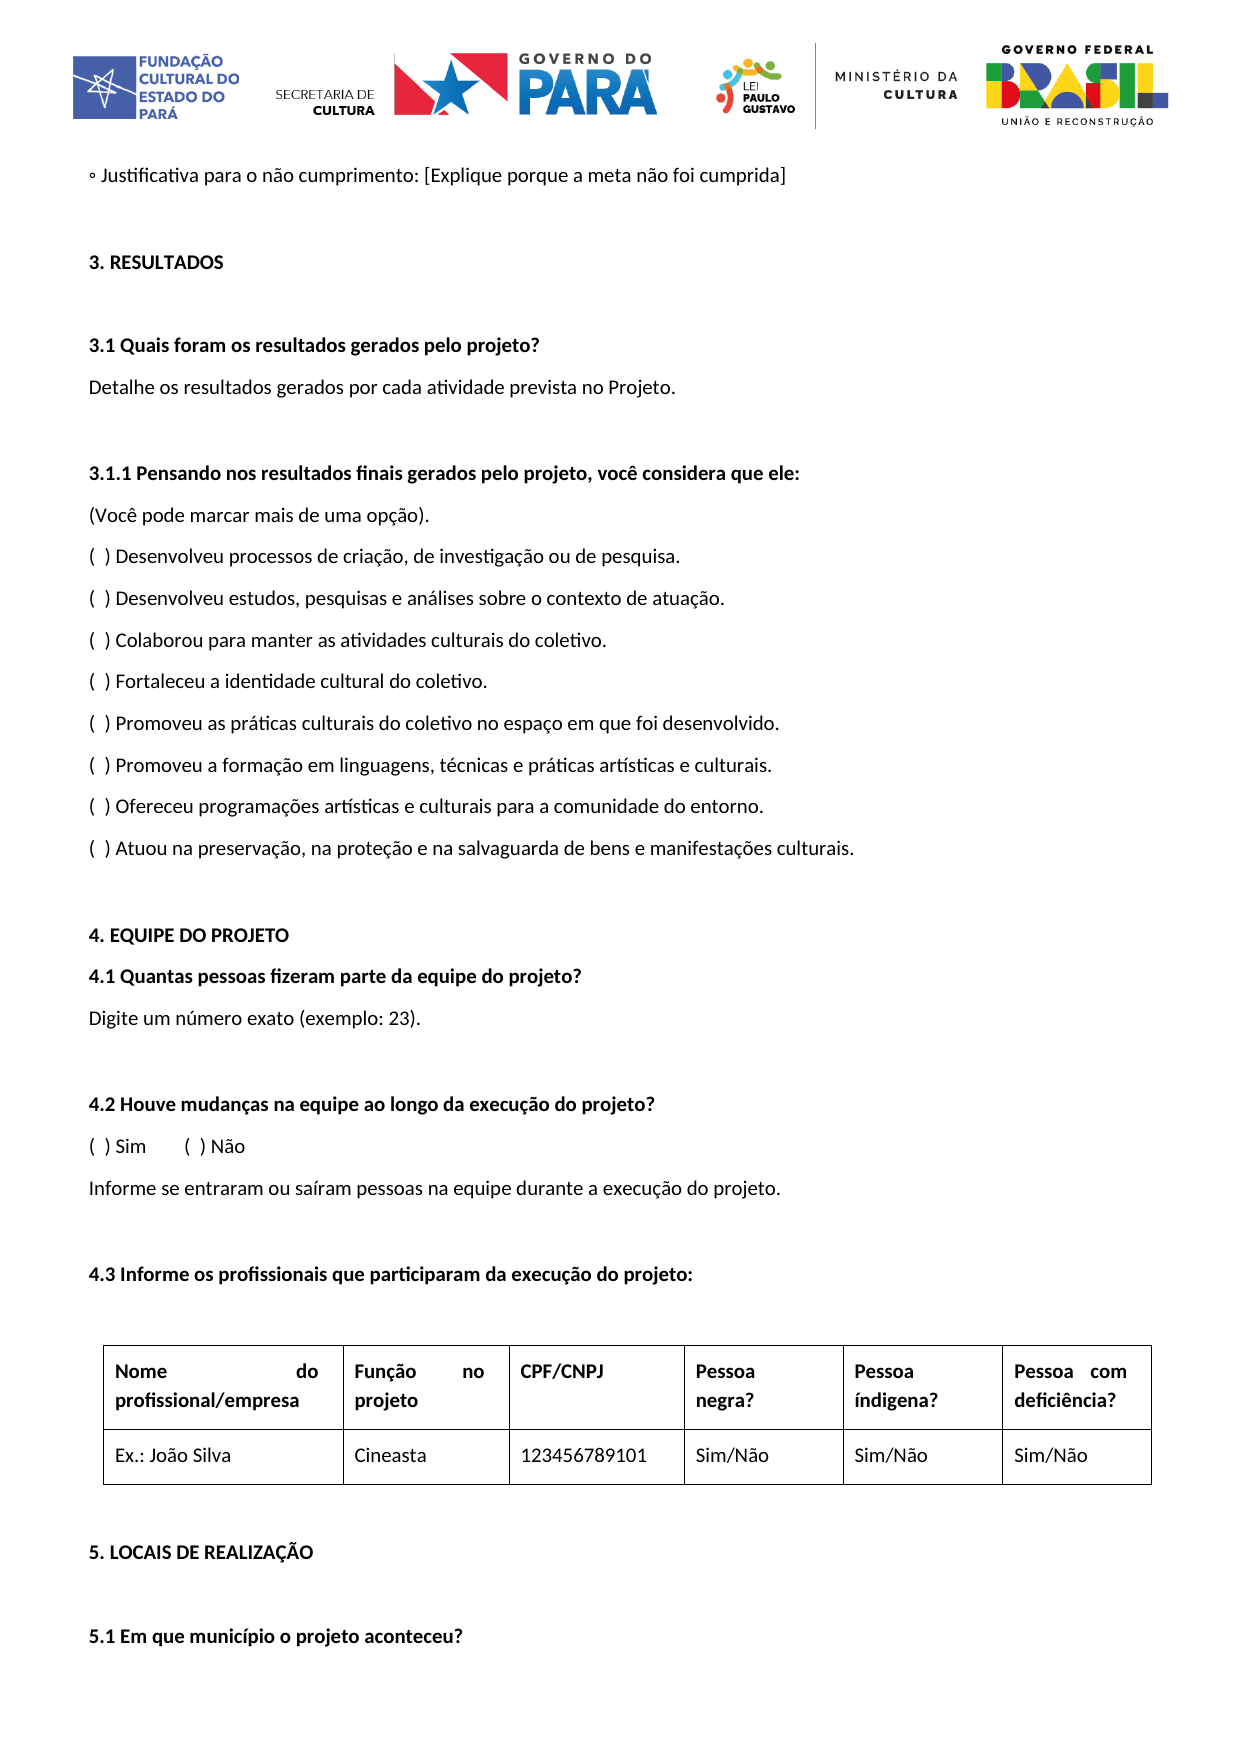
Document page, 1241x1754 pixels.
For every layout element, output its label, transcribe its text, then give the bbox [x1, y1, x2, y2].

text 5. LOCAIS DE REALIZAÇÃO [89, 1539, 1152, 1565]
table_header Pessoa negra? [685, 1346, 843, 1429]
text 3. RESULTADOS [89, 249, 1152, 274]
text Informe se entraram ou saíram pessoas na equipe durante a execução do projeto. [89, 1175, 1152, 1200]
text 4.2 Houve mudanças na equipe ao longo da execução do projeto? [89, 1091, 1152, 1117]
text 3.1.1 Pensando nos resultados finais gerados pelo projeto, você considera que ele: [89, 460, 1152, 486]
text (Você pode marcar mais de uma opção). [89, 502, 1152, 527]
text ( ) Desenvolveu estudos, pesquisas e análises sobre o contexto de atuação. [89, 585, 1152, 611]
text Digite um número exato (exemplo: 23). [89, 1005, 1152, 1031]
table_header Função no projeto [344, 1346, 509, 1429]
table_cell Sim/Não [844, 1430, 1002, 1484]
text ( ) Atuou na preservação, na proteção e na salvaguarda de bens e manifestações culturais. [89, 835, 1152, 861]
text ( ) Promoveu as práticas culturais do coletivo no espaço em que foi desenvolvido. [89, 710, 1152, 736]
text ( ) Fortaleceu a identidade cultural do coletivo. [89, 669, 1152, 694]
picture [40, 23, 1206, 151]
text 3.1 Quais foram os resultados gerados pelo projeto? [89, 332, 1152, 358]
text ( ) Sim ( ) Não [89, 1133, 1152, 1158]
text 4. EQUIPE DO PROJETO [89, 922, 1152, 947]
text ( ) Colaborou para manter as atividades culturais do coletivo. [89, 627, 1152, 652]
text ( ) Desenvolveu processos de criação, de investigação ou de pesquisa. [89, 544, 1152, 569]
text 4.1 Quantas pessoas fizeram parte da equipe do projeto? [89, 963, 1152, 989]
table_cell Sim/Não [1003, 1430, 1151, 1484]
table_cell Ex.: João Silva [104, 1430, 343, 1484]
text ◦ Justificativa para o não cumprimento: [Explique porque a meta não foi cumprida] [89, 163, 1152, 188]
table_header Pessoa com deficiência? [1003, 1346, 1151, 1429]
table_cell Sim/Não [685, 1430, 843, 1484]
text 4.3 Informe os profissionais que participaram da execução do projeto: [89, 1261, 1152, 1287]
table_header CPF/CNPJ [510, 1346, 684, 1429]
text ( ) Promoveu a formação em linguagens, técnicas e práticas artísticas e culturais. [89, 752, 1152, 777]
table_header Pessoa índigena? [844, 1346, 1002, 1429]
text 5.1 Em que município o projeto aconteceu? [89, 1623, 1152, 1648]
table_header Nome do profissional/empresa [104, 1346, 343, 1429]
table_cell 123456789101 [510, 1430, 684, 1484]
text ( ) Ofereceu programações artísticas e culturais para a comunidade do entorno. [89, 794, 1152, 819]
text Detalhe os resultados gerados por cada atividade prevista no Projeto. [89, 374, 1152, 399]
table_cell Cineasta [344, 1430, 509, 1484]
